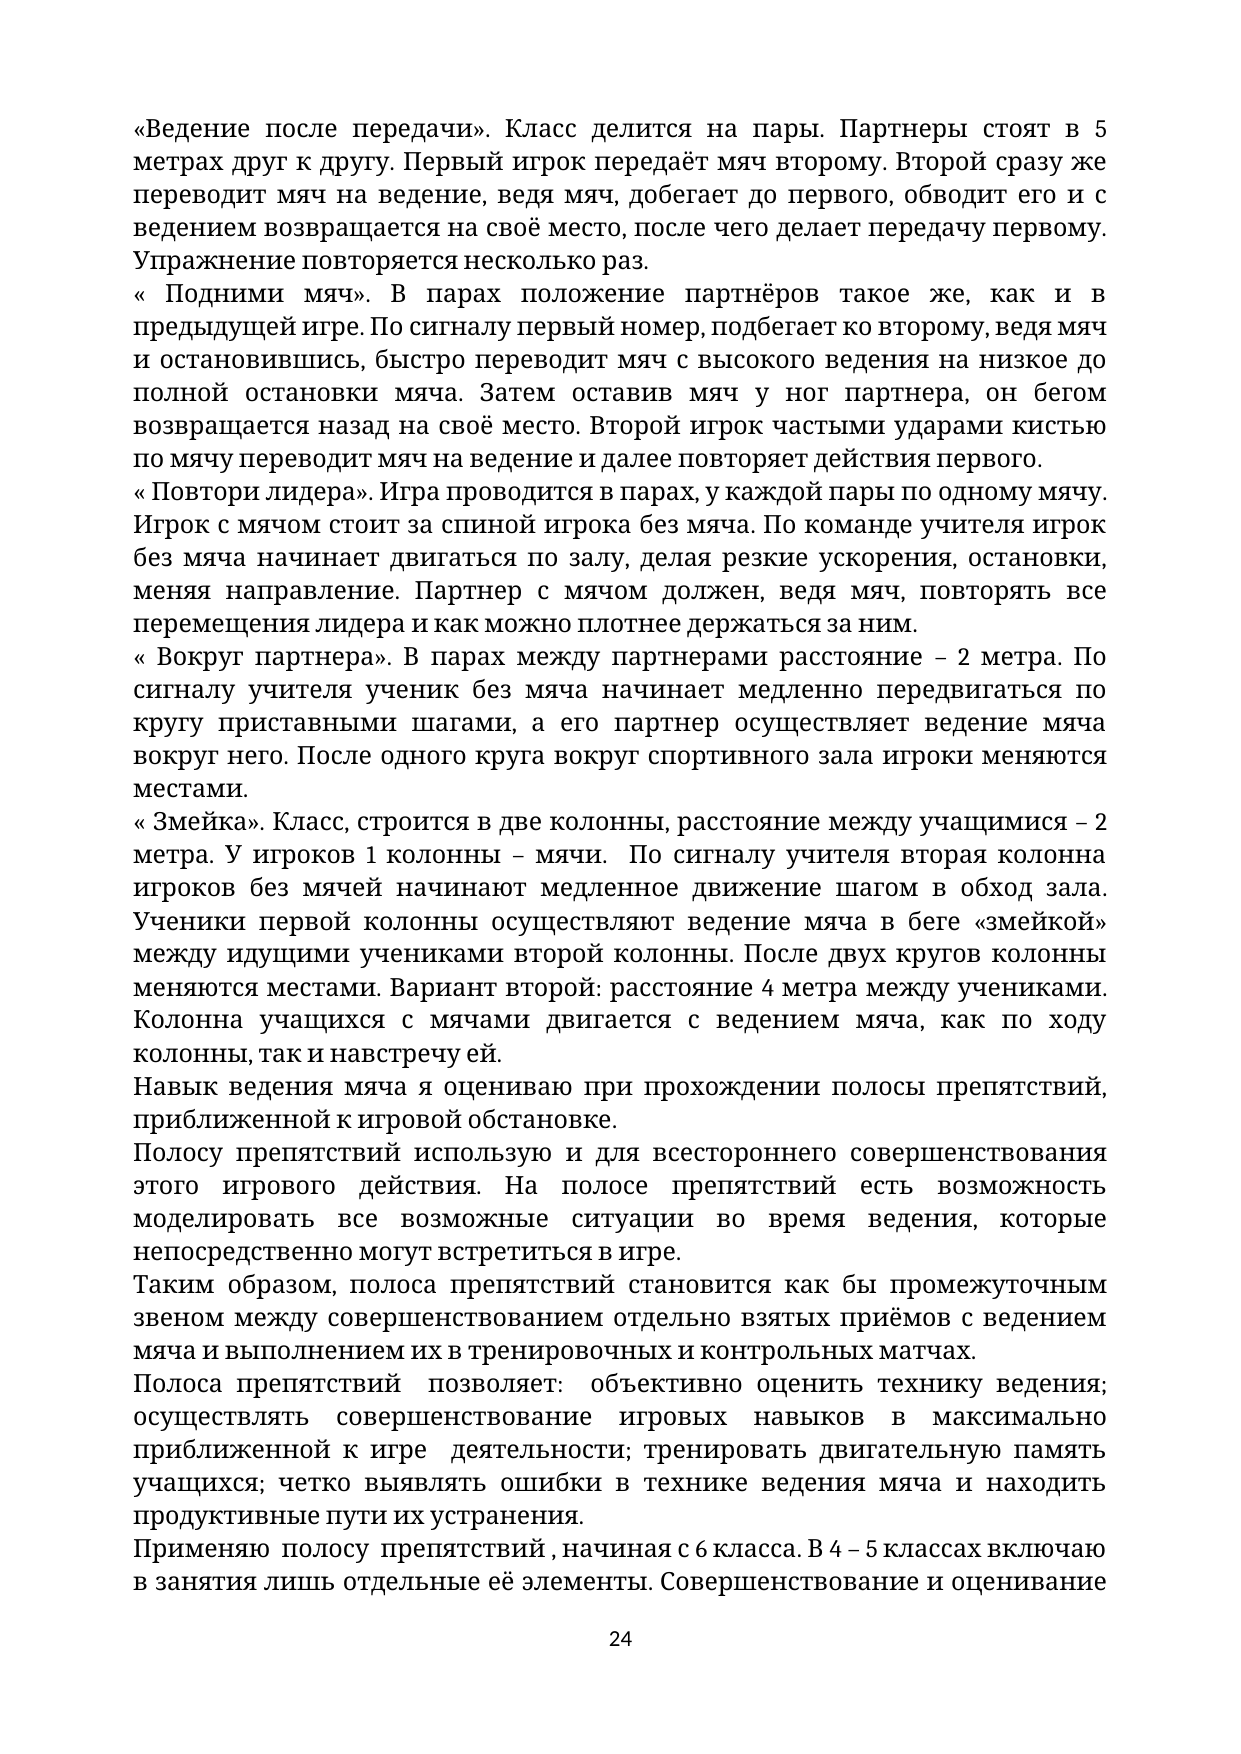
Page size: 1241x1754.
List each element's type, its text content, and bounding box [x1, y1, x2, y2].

text Полоса препятствий позволяет: объективно оценить технику ведения; осуществлять совершенствование игровых навыков в максимально приближенной к игре деятельности; тренировать двигательную память учащихся; четко выявлять ошибки в технике ведения мяча и находить продуктивные пути их устранения. [133, 1370, 1107, 1531]
text «Ведение после передачи». Класс делится на пары. Партнеры стоят в 5 метрах друг к другу. Первый игрок передаёт мяч второму. Второй сразу же переводит мяч на ведение, ведя мяч, добегает до первого, обводит его и с ведением возвращается на своё место, после чего делает передачу первому. Упражнение повторяется несколько раз. [133, 115, 1107, 276]
text « Вокруг партнера». В парах между партнерами расстояние – 2 метра. По сигналу учителя ученик без мяча начинает медленно передвигаться по кругу приставными шагами, а его партнер осуществляет ведение мяча вокруг него. После одного круга вокруг спортивного зала игроки меняются местами. [133, 643, 1107, 804]
text Полосу препятствий использую и для всестороннего совершенствования этого игрового действия. На полосе препятствий есть возможность моделировать все возможные ситуации во время ведения, которые непосредственно могут встретиться в игре. [133, 1138, 1107, 1266]
text Навык ведения мяча я оцениваю при прохождении полосы препятствий, приближенной к игровой обстановке. [133, 1072, 1107, 1134]
text « Подними мяч». В парах положение партнёров такое же, как и в предыдущей игре. По сигналу первый номер, подбегает ко второму, ведя мяч и остановившись, быстро переводит мяч с высокого ведения на низкое до полной остановки мяча. Затем оставив мяч у ног партнера, он бегом возвращается назад на своё место. Второй игрок частыми ударами кистью по мячу переводит мяч на ведение и далее повторяет действия первого. [133, 280, 1107, 474]
text Таким образом, полоса препятствий становится как бы промежуточным звеном между совершенствованием отдельно взятых приёмов с ведением мяча и выполнением их в тренировочных и контрольных матчах. [133, 1271, 1107, 1365]
text « Повтори лидера». Игра проводится в парах, у каждой пары по одному мячу. Игрок с мячом стоит за спиной игрока без мяча. По команде учителя игрок без мяча начинает двигаться по залу, делая резкие ускорения, остановки, меняя направление. Партнер с мячом должен, ведя мяч, повторять все перемещения лидера и как можно плотнее держаться за ним. [133, 478, 1107, 639]
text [133, 1535, 1107, 1597]
text « Змейка». Класс, строится в две колонны, расстояние между учащимися – 2 метра. У игроков 1 колонны – мячи. По сигналу учителя вторая колонна игроков без мячей начинают медленное движение шагом в обход зала. Ученики первой колонны осуществляют ведение мяча в беге «змейкой» между идущими учениками второй колонны. После двух кругов колонны меняются местами. Вариант второй: расстояние 4 метра между учениками. Колонна учащихся с мячами двигается с ведением мяча, как по ходу колонны, так и навстречу ей. [133, 808, 1107, 1068]
